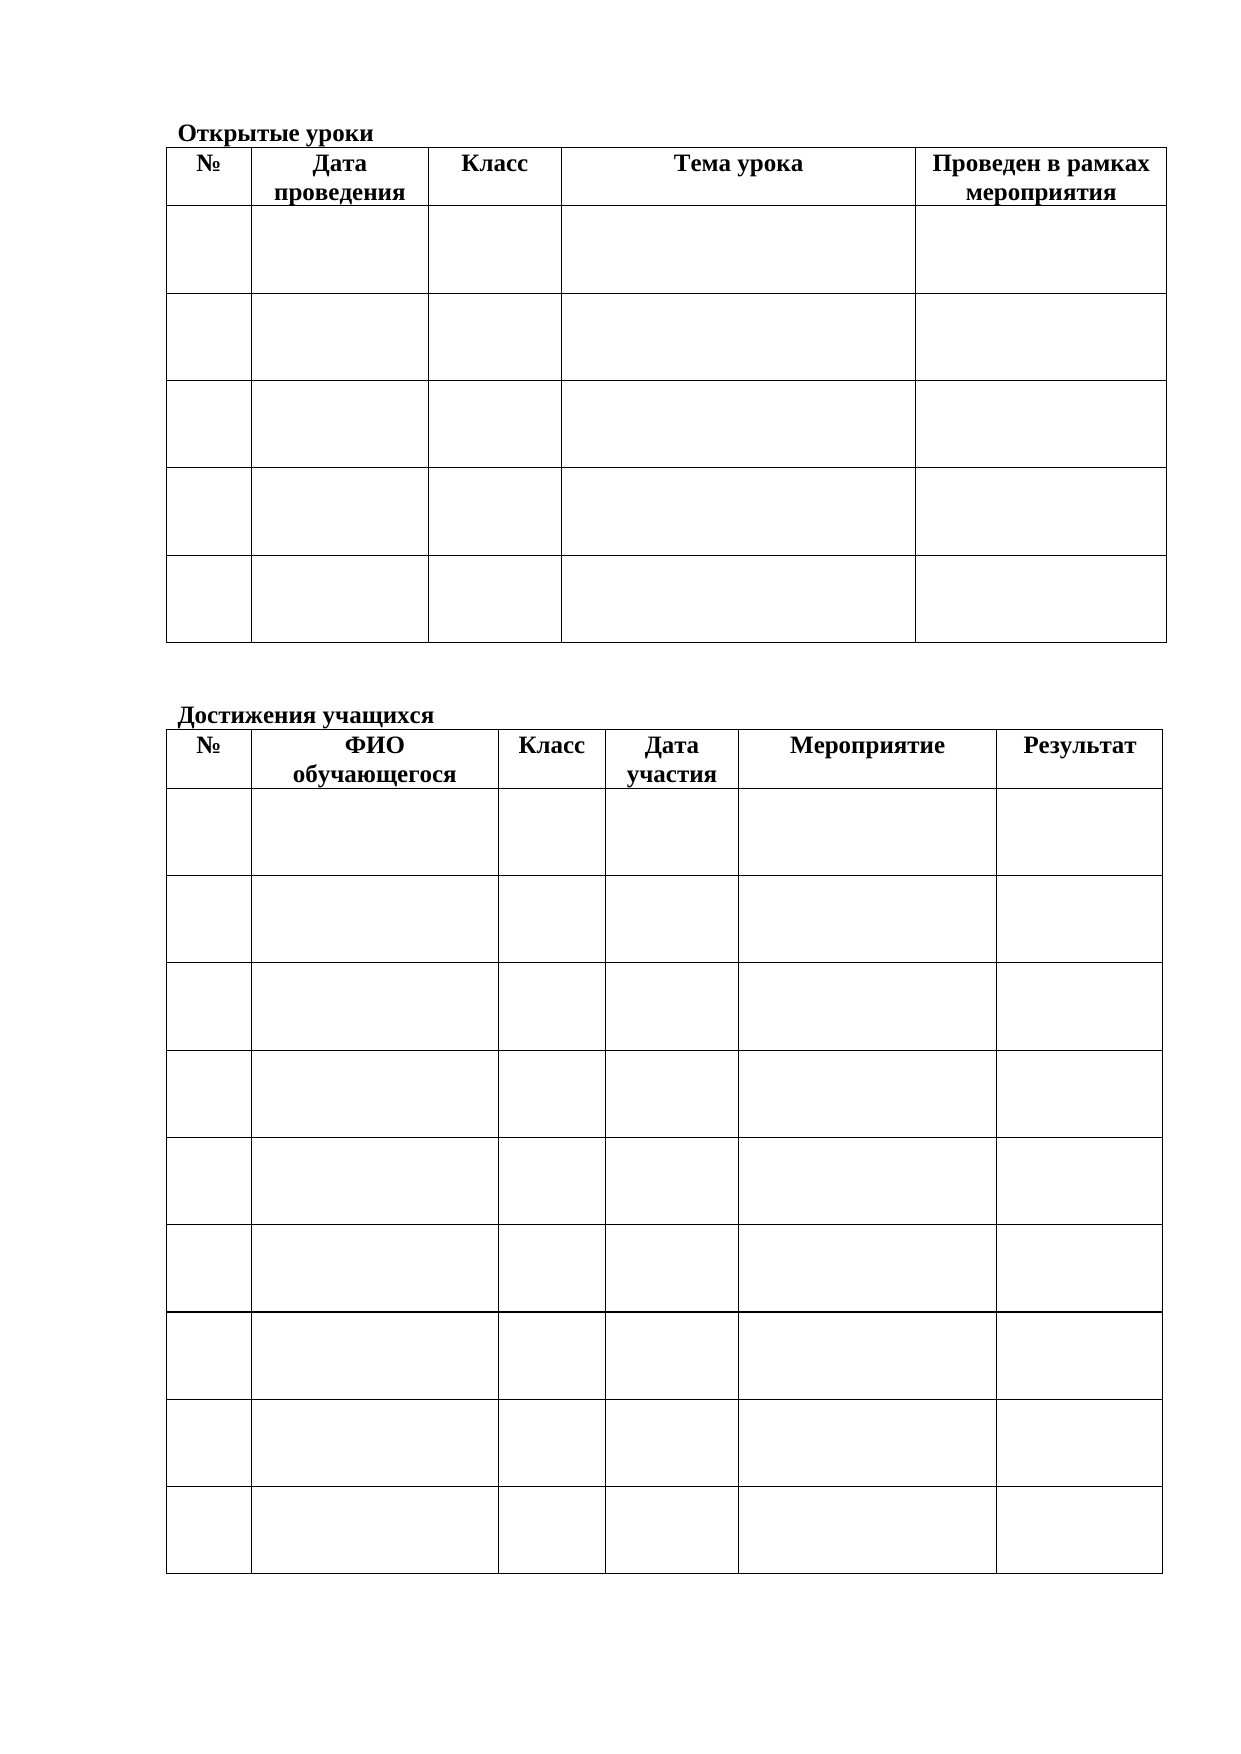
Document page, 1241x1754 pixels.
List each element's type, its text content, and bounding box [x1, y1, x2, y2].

table_cell [739, 963, 996, 1049]
table_cell [167, 1051, 251, 1137]
table_cell [499, 1051, 605, 1137]
table_cell [739, 1225, 996, 1311]
table_cell [252, 876, 498, 962]
table_header Мероприятие [739, 730, 996, 788]
table_cell [252, 206, 428, 293]
table_cell [499, 1313, 605, 1399]
table_cell [167, 206, 251, 293]
table_cell [167, 789, 251, 875]
table_cell [739, 1051, 996, 1137]
table_header Дата участия [606, 730, 738, 788]
table_cell [916, 468, 1166, 554]
table_cell [997, 789, 1162, 875]
table_cell [167, 1487, 251, 1573]
table_cell [739, 1138, 996, 1224]
table_cell [429, 294, 561, 380]
table_cell [997, 1313, 1162, 1399]
table_cell [499, 1225, 605, 1311]
table_cell [499, 789, 605, 875]
table_cell [252, 1138, 498, 1224]
table_cell [739, 876, 996, 962]
table_header Класс [499, 730, 605, 788]
table_header ФИО обучающегося [252, 730, 498, 788]
table_cell [167, 876, 251, 962]
table_cell [997, 1487, 1162, 1573]
table_cell [997, 1138, 1162, 1224]
table_cell [562, 468, 915, 554]
table_cell [606, 789, 738, 875]
table_header Класс [429, 148, 561, 205]
table_cell [252, 1225, 498, 1311]
table_cell [429, 468, 561, 554]
table_cell [606, 1487, 738, 1573]
table_cell [997, 1225, 1162, 1311]
table_cell [562, 294, 915, 380]
table_cell [252, 468, 428, 554]
table_cell [916, 556, 1166, 642]
table_cell [167, 468, 251, 554]
table_cell [916, 206, 1166, 293]
table_cell [252, 1313, 498, 1399]
table_cell [167, 556, 251, 642]
table_cell [167, 294, 251, 380]
table_cell [252, 556, 428, 642]
table_cell [997, 876, 1162, 962]
text Открытые уроки [177, 118, 1152, 147]
table_cell [167, 1138, 251, 1224]
table_cell [997, 1400, 1162, 1486]
table_cell [499, 1400, 605, 1486]
table_cell [606, 1138, 738, 1224]
table_header № [167, 730, 251, 788]
table_cell [499, 1487, 605, 1573]
table_cell [252, 789, 498, 875]
table_cell [499, 876, 605, 962]
table_cell [429, 556, 561, 642]
table_cell [252, 1487, 498, 1573]
table_cell [562, 206, 915, 293]
text Достижения учащихся [177, 700, 1152, 729]
table_cell [252, 1400, 498, 1486]
table_header Дата проведения [252, 148, 428, 205]
table_cell [606, 1313, 738, 1399]
table_cell [739, 1487, 996, 1573]
table_cell [739, 789, 996, 875]
table_header Результат [997, 730, 1162, 788]
table_cell [429, 206, 561, 293]
table_cell [167, 963, 251, 1049]
table_cell [252, 294, 428, 380]
table_cell [562, 381, 915, 467]
table_cell [997, 963, 1162, 1049]
table_cell [606, 1225, 738, 1311]
table_cell [997, 1051, 1162, 1137]
table_cell [167, 1225, 251, 1311]
table_cell [167, 1400, 251, 1486]
table_cell [167, 1313, 251, 1399]
table_cell [606, 1400, 738, 1486]
table_cell [916, 381, 1166, 467]
table_cell [499, 963, 605, 1049]
table_cell [252, 1051, 498, 1137]
table_cell [252, 963, 498, 1049]
table_cell [916, 294, 1166, 380]
table_cell [167, 381, 251, 467]
table_cell [606, 876, 738, 962]
table_cell [499, 1138, 605, 1224]
table_header № [167, 148, 251, 205]
table_header Проведен в рамках мероприятия [916, 148, 1166, 205]
table_cell [606, 963, 738, 1049]
table_header Тема урока [562, 148, 915, 205]
table_cell [606, 1051, 738, 1137]
table_cell [739, 1313, 996, 1399]
table_cell [429, 381, 561, 467]
table_cell [562, 556, 915, 642]
table_cell [252, 381, 428, 467]
table_cell [739, 1400, 996, 1486]
